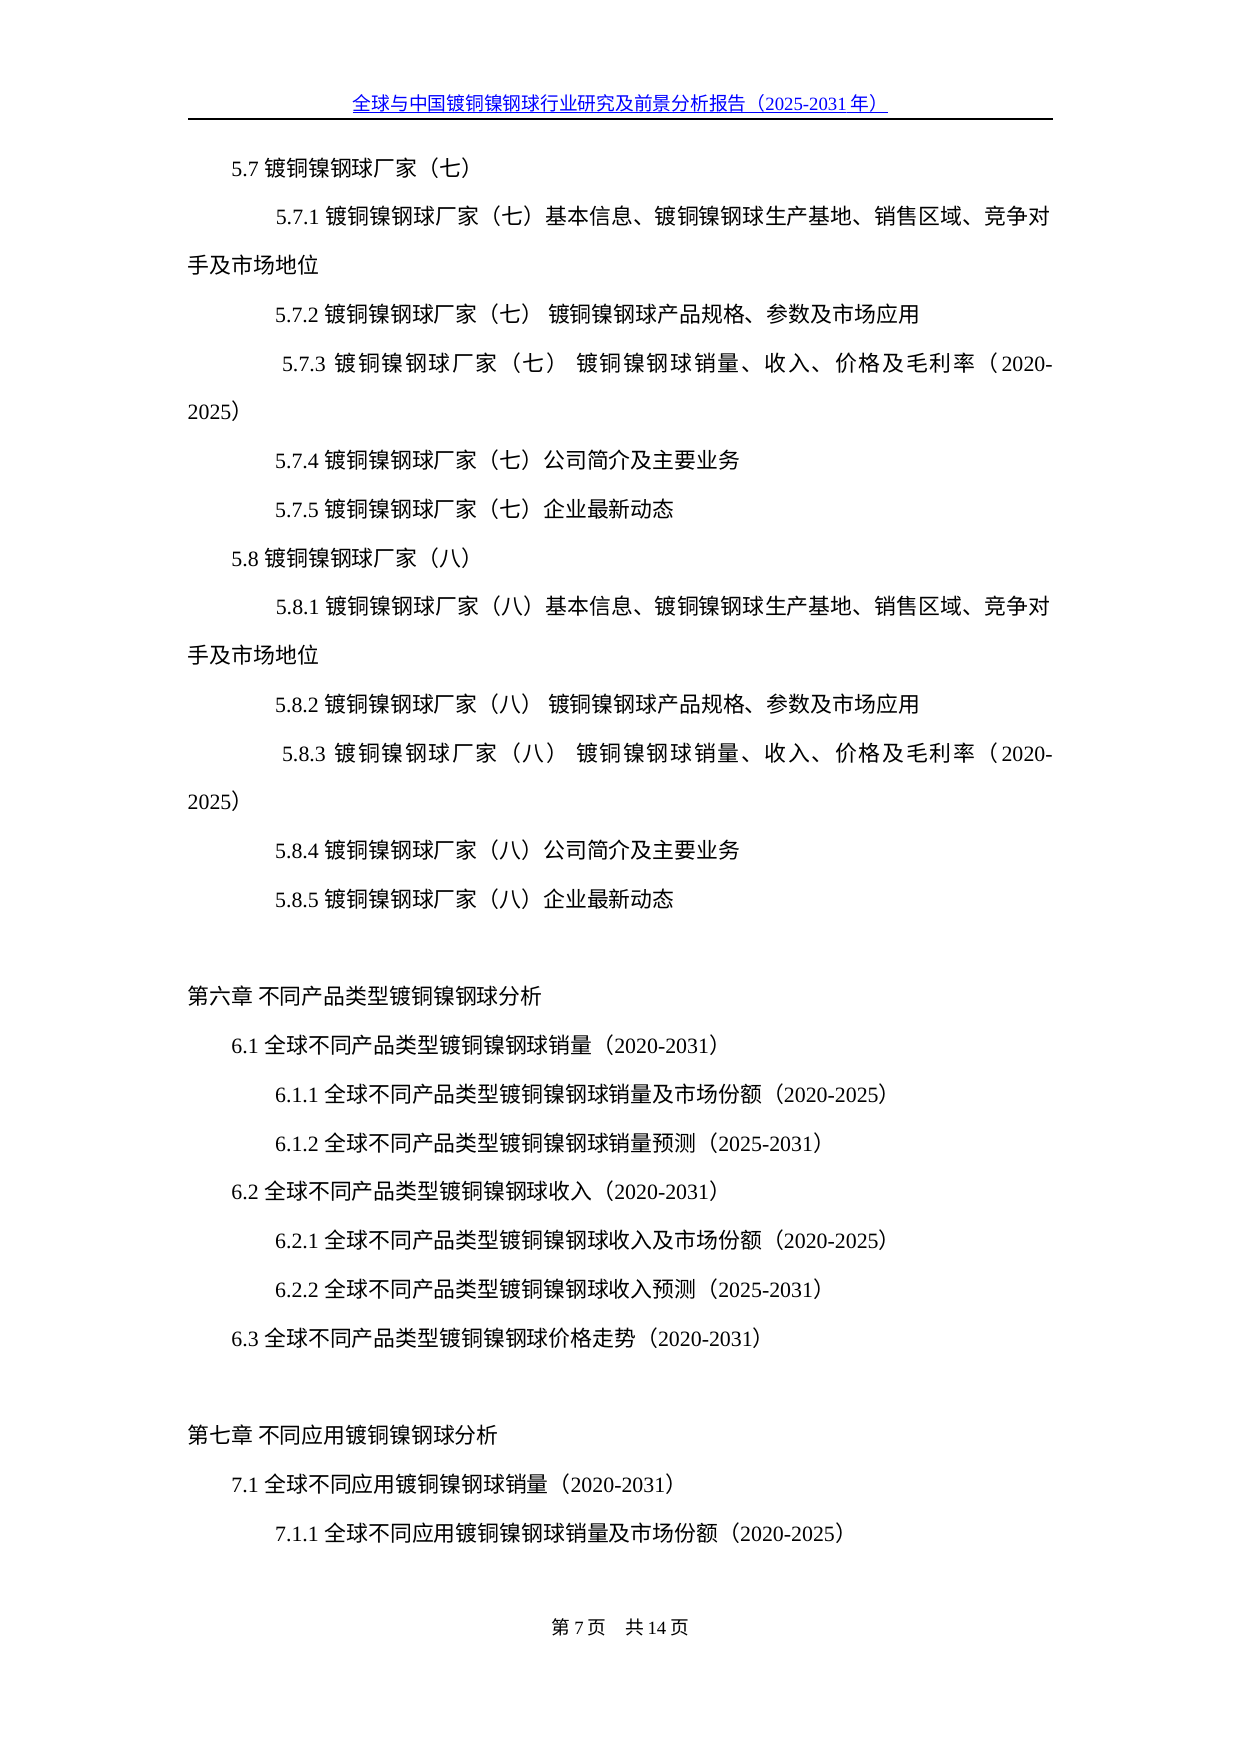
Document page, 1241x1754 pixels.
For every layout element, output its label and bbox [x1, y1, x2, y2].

text [187, 150, 1053, 1548]
